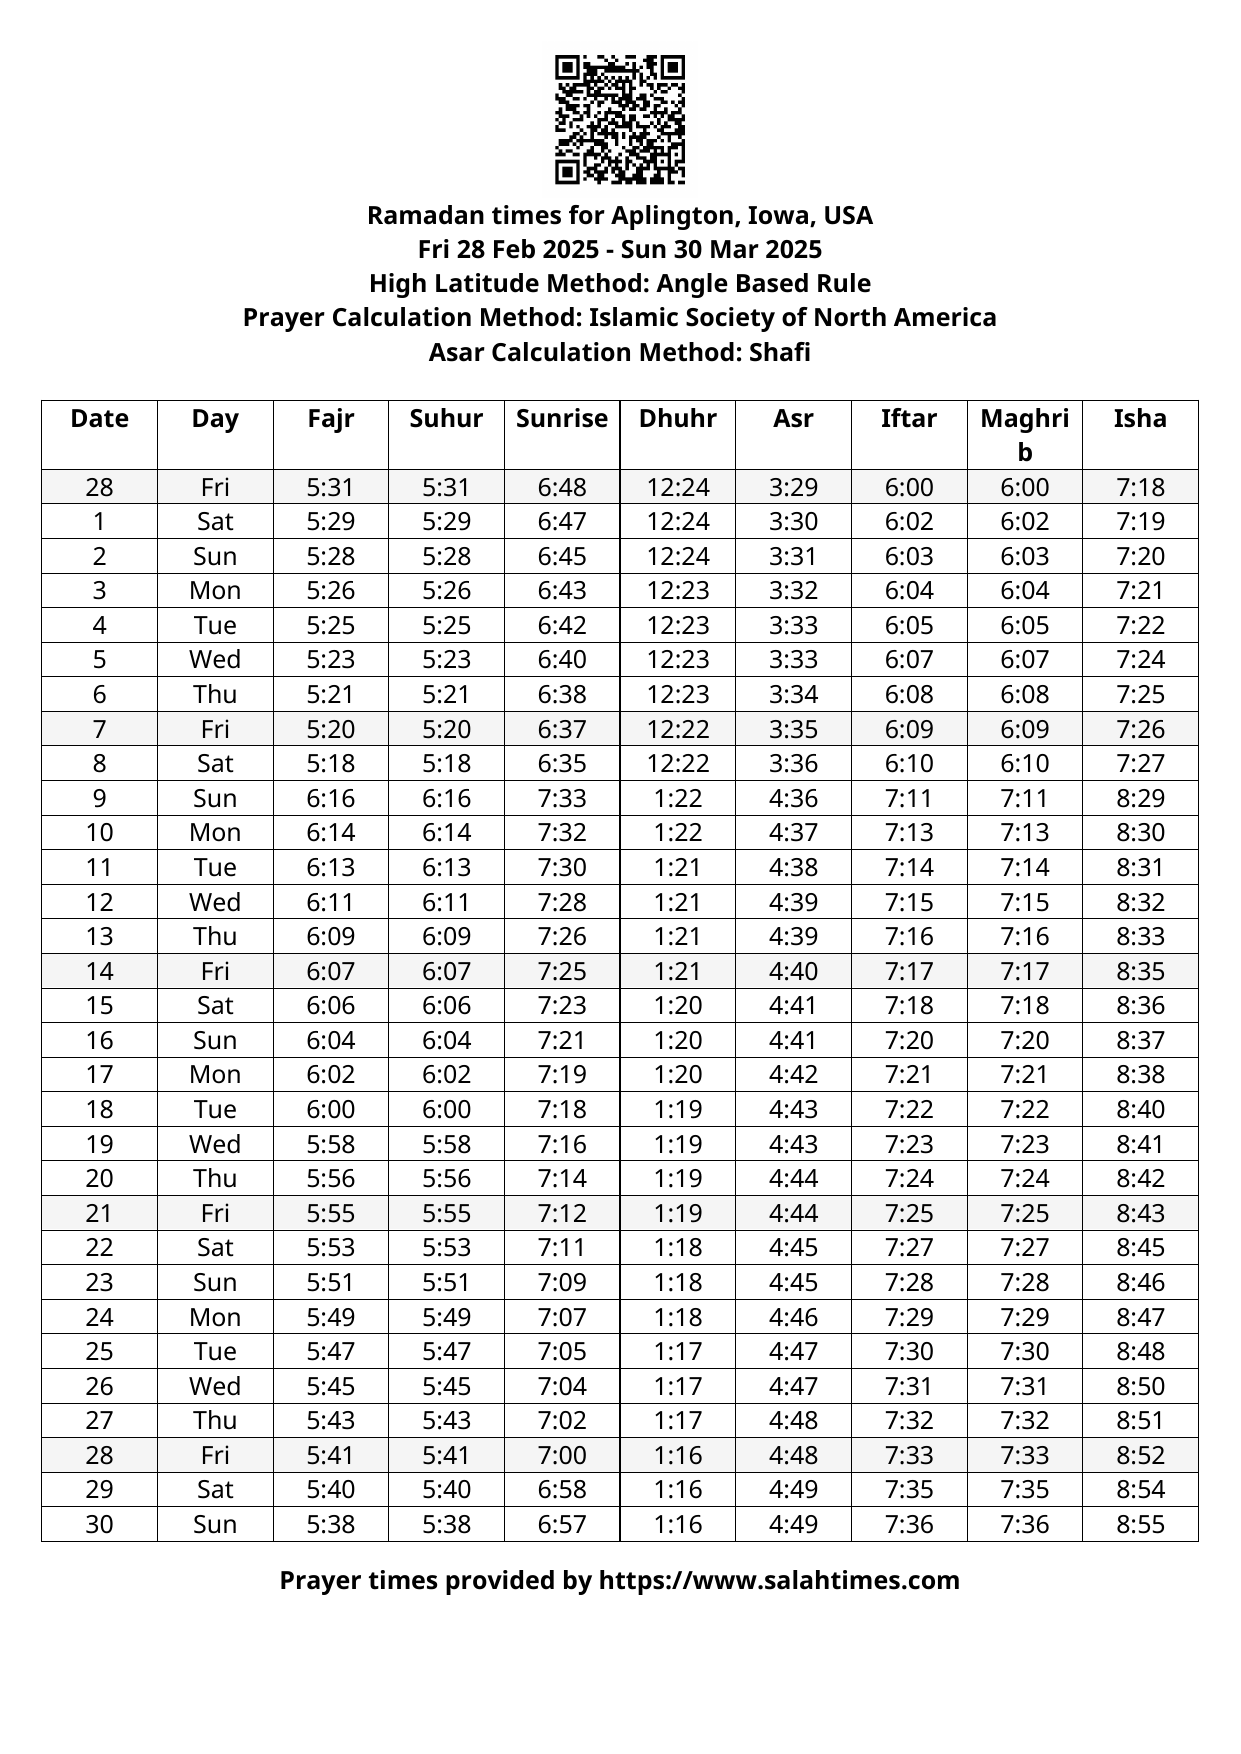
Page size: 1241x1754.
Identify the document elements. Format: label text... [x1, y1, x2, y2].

table_cell 15 [42, 989, 157, 1022]
table_cell 7:22 [1083, 608, 1198, 642]
table_cell 8:33 [1083, 919, 1198, 953]
table_cell 5:47 [389, 1334, 504, 1368]
table_cell 2 [42, 539, 157, 572]
table_cell 12:23 [621, 608, 735, 642]
table_cell 7:00 [505, 1438, 619, 1472]
table_cell Mon [158, 1058, 273, 1091]
table_cell 6:05 [852, 608, 967, 642]
table_cell Sat [158, 1231, 273, 1264]
table_cell 3:31 [736, 539, 851, 572]
table_cell 7:33 [968, 1438, 1082, 1472]
table_cell Sat [158, 504, 273, 538]
table_cell 7:26 [1083, 712, 1198, 745]
table_cell 7:33 [505, 781, 619, 814]
table_cell 4:41 [736, 1023, 851, 1057]
table_cell 1:17 [621, 1369, 735, 1402]
table_cell 5:56 [274, 1161, 388, 1195]
table_cell 5:25 [389, 608, 504, 642]
table_cell 7:18 [1083, 470, 1198, 503]
table_cell 5:28 [389, 539, 504, 572]
table_cell 7:29 [852, 1300, 967, 1333]
table_cell 5:56 [389, 1161, 504, 1195]
table_header Maghrib [968, 401, 1082, 469]
table_cell 17 [42, 1058, 157, 1091]
table_cell 5:40 [389, 1473, 504, 1506]
table_cell 5:58 [274, 1127, 388, 1160]
table_cell 4:47 [736, 1334, 851, 1368]
table_cell 7:21 [1083, 574, 1198, 607]
table_cell 6:00 [389, 1092, 504, 1126]
table_cell 7:17 [852, 954, 967, 987]
table_cell 6:07 [852, 643, 967, 676]
table_cell 4:39 [736, 919, 851, 953]
table_cell 6:02 [968, 504, 1082, 538]
table_cell 7:15 [968, 885, 1082, 918]
table_cell 7:16 [505, 1127, 619, 1160]
table_cell 7:09 [505, 1265, 619, 1299]
table_cell 1:16 [621, 1473, 735, 1506]
table_cell 6:13 [274, 850, 388, 884]
table_cell 5:45 [389, 1369, 504, 1402]
table_cell 1:20 [621, 1023, 735, 1057]
table_cell 6:16 [389, 781, 504, 814]
table_cell 8:37 [1083, 1023, 1198, 1057]
table_cell 12:22 [621, 712, 735, 745]
table_cell Wed [158, 643, 273, 676]
table_cell 6:02 [389, 1058, 504, 1091]
table_cell 6:38 [505, 677, 619, 711]
table_cell 7:13 [968, 816, 1082, 849]
table_header Asr [736, 401, 851, 469]
table_cell 7:20 [1083, 539, 1198, 572]
table_cell 24 [42, 1300, 157, 1333]
table_cell 8 [42, 746, 157, 780]
table_cell 7:11 [968, 781, 1082, 814]
table_cell 7:21 [852, 1058, 967, 1091]
table_cell 8:47 [1083, 1300, 1198, 1333]
table_cell 7:18 [505, 1092, 619, 1126]
table_header Dhuhr [621, 401, 735, 469]
table_cell 1:17 [621, 1334, 735, 1368]
table_cell 3:34 [736, 677, 851, 711]
table_cell Tue [158, 1334, 273, 1368]
table_cell 6:57 [505, 1507, 619, 1541]
table_cell 23 [42, 1265, 157, 1299]
text Ramadan times for Aplington, Iowa, USA [42, 198, 1198, 232]
table_cell 5:41 [274, 1438, 388, 1472]
table_cell 1:19 [621, 1196, 735, 1229]
table_cell 6:00 [968, 470, 1082, 503]
table_header Day [158, 401, 273, 469]
table_cell 26 [42, 1369, 157, 1402]
table_cell Sun [158, 781, 273, 814]
table_cell 28 [42, 1438, 157, 1472]
table_cell 7:24 [1083, 643, 1198, 676]
table_cell 7:36 [852, 1507, 967, 1541]
table_cell Fri [158, 954, 273, 987]
table_cell 6:04 [389, 1023, 504, 1057]
table_cell 8:51 [1083, 1404, 1198, 1437]
table_cell 3:35 [736, 712, 851, 745]
table_cell Sat [158, 989, 273, 1022]
table_cell 1:18 [621, 1265, 735, 1299]
table_cell 7:14 [852, 850, 967, 884]
table_cell 5:43 [389, 1404, 504, 1437]
table_cell Mon [158, 1300, 273, 1333]
table_cell 7:11 [505, 1231, 619, 1264]
table_cell 5:55 [274, 1196, 388, 1229]
table_cell Fri [158, 1196, 273, 1229]
table_cell 6:09 [852, 712, 967, 745]
table_cell 6:58 [505, 1473, 619, 1506]
table_cell Fri [158, 1438, 273, 1472]
table_cell 7:32 [968, 1404, 1082, 1437]
text Prayer times provided by https://www.salahtimes.com [42, 1563, 1198, 1597]
table_header Iftar [852, 401, 967, 469]
table_cell 7:29 [968, 1300, 1082, 1333]
table_cell 7:19 [1083, 504, 1198, 538]
table_cell 5:38 [274, 1507, 388, 1541]
table_cell 5:58 [389, 1127, 504, 1160]
table_cell 8:41 [1083, 1127, 1198, 1160]
table_cell 4:44 [736, 1196, 851, 1229]
table_cell 7:16 [968, 919, 1082, 953]
table_cell Sat [158, 746, 273, 780]
table_cell 7:21 [505, 1023, 619, 1057]
table_cell 4:43 [736, 1092, 851, 1126]
table_cell Thu [158, 919, 273, 953]
table_cell 8:46 [1083, 1265, 1198, 1299]
table_cell 10 [42, 816, 157, 849]
table_cell 3:30 [736, 504, 851, 538]
table_cell 6:09 [389, 919, 504, 953]
table_cell 7:30 [852, 1334, 967, 1368]
table_cell 5:23 [389, 643, 504, 676]
table_header Fajr [274, 401, 388, 469]
table_cell 6:45 [505, 539, 619, 572]
table_cell 7:23 [968, 1127, 1082, 1160]
table_cell 7:25 [1083, 677, 1198, 711]
table_cell 3:33 [736, 608, 851, 642]
table_cell 6:08 [968, 677, 1082, 711]
table_cell Wed [158, 1369, 273, 1402]
table_cell Sun [158, 1023, 273, 1057]
table_cell 16 [42, 1023, 157, 1057]
table_cell 5:21 [274, 677, 388, 711]
table_cell 6:11 [274, 885, 388, 918]
table_cell 1:17 [621, 1404, 735, 1437]
table_cell 5:43 [274, 1404, 388, 1437]
table_cell 22 [42, 1231, 157, 1264]
table_header Sunrise [505, 401, 619, 469]
table_cell 8:32 [1083, 885, 1198, 918]
table_cell 6:07 [274, 954, 388, 987]
table_cell 3:33 [736, 643, 851, 676]
table_cell 6:02 [852, 504, 967, 538]
table_cell 1:18 [621, 1231, 735, 1264]
table_cell 12:23 [621, 643, 735, 676]
table_cell Tue [158, 608, 273, 642]
table_cell 6:43 [505, 574, 619, 607]
table_cell 5:31 [389, 470, 504, 503]
table_cell 6:06 [274, 989, 388, 1022]
table_cell 1:19 [621, 1161, 735, 1195]
table_cell 6:02 [274, 1058, 388, 1091]
table_cell 5:20 [274, 712, 388, 745]
table_cell Mon [158, 816, 273, 849]
table_cell 27 [42, 1404, 157, 1437]
table_cell 8:30 [1083, 816, 1198, 849]
text Fri 28 Feb 2025 - Sun 30 Mar 2025 [42, 232, 1198, 266]
table_cell 7:15 [852, 885, 967, 918]
table_cell 21 [42, 1196, 157, 1229]
table_cell 8:54 [1083, 1473, 1198, 1506]
table_cell 7:32 [852, 1404, 967, 1437]
table_cell 12:23 [621, 677, 735, 711]
table_cell 1:22 [621, 816, 735, 849]
table_cell 4:49 [736, 1507, 851, 1541]
table_cell 5:51 [389, 1265, 504, 1299]
table_cell 3:32 [736, 574, 851, 607]
table_cell 1:16 [621, 1507, 735, 1541]
table_cell 7:23 [505, 989, 619, 1022]
table_cell 5:41 [389, 1438, 504, 1472]
table_cell 7:05 [505, 1334, 619, 1368]
table_cell 8:48 [1083, 1334, 1198, 1368]
table_cell 6:05 [968, 608, 1082, 642]
table_cell 7:14 [968, 850, 1082, 884]
table_cell Thu [158, 1161, 273, 1195]
table_cell 8:50 [1083, 1369, 1198, 1402]
table_cell 6:09 [274, 919, 388, 953]
table_cell 12:22 [621, 746, 735, 780]
table_cell 8:40 [1083, 1092, 1198, 1126]
table_cell 8:52 [1083, 1438, 1198, 1472]
table_cell 19 [42, 1127, 157, 1160]
table_cell 5:47 [274, 1334, 388, 1368]
table_cell 7:20 [968, 1023, 1082, 1057]
table_cell 5:28 [274, 539, 388, 572]
table_cell Fri [158, 712, 273, 745]
table_cell 4:41 [736, 989, 851, 1022]
table_cell 6:47 [505, 504, 619, 538]
table_cell 7:24 [968, 1161, 1082, 1195]
table_cell 6:10 [852, 746, 967, 780]
table_cell 7:07 [505, 1300, 619, 1333]
table_cell 7:27 [968, 1231, 1082, 1264]
table_cell 1:20 [621, 1058, 735, 1091]
table_cell 28 [42, 470, 157, 503]
table_cell 7:12 [505, 1196, 619, 1229]
table_cell 8:31 [1083, 850, 1198, 884]
table_cell 4:40 [736, 954, 851, 987]
table_cell Sun [158, 1265, 273, 1299]
table_cell 18 [42, 1092, 157, 1126]
table_cell 4:42 [736, 1058, 851, 1091]
text High Latitude Method: Angle Based Rule [42, 266, 1198, 300]
table_cell 7:14 [505, 1161, 619, 1195]
table_cell 12:23 [621, 574, 735, 607]
table_cell Wed [158, 1127, 273, 1160]
table_cell 6:11 [389, 885, 504, 918]
table_cell 1:16 [621, 1438, 735, 1472]
table_cell 5:51 [274, 1265, 388, 1299]
table_cell 4:37 [736, 816, 851, 849]
table_cell 3:36 [736, 746, 851, 780]
table_cell 4:49 [736, 1473, 851, 1506]
table_cell Fri [158, 470, 273, 503]
table_cell 11 [42, 850, 157, 884]
table_cell Sat [158, 1473, 273, 1506]
table_cell 1:21 [621, 919, 735, 953]
table_cell 4:47 [736, 1369, 851, 1402]
table_cell 1:20 [621, 989, 735, 1022]
table_cell 6:04 [274, 1023, 388, 1057]
table_cell Tue [158, 1092, 273, 1126]
table_header Date [42, 401, 157, 469]
table_cell 1:19 [621, 1127, 735, 1160]
table_cell 4 [42, 608, 157, 642]
table_cell 8:55 [1083, 1507, 1198, 1541]
table_cell 1:21 [621, 885, 735, 918]
table_cell 4:44 [736, 1161, 851, 1195]
table_cell 4:43 [736, 1127, 851, 1160]
table_cell 5:26 [389, 574, 504, 607]
table_cell Thu [158, 1404, 273, 1437]
table_cell 7:26 [505, 919, 619, 953]
table_cell 7:25 [505, 954, 619, 987]
table_cell 5:18 [274, 746, 388, 780]
table_cell 7:18 [968, 989, 1082, 1022]
table_cell 5:49 [274, 1300, 388, 1333]
table_cell 7:04 [505, 1369, 619, 1402]
table_cell 8:45 [1083, 1231, 1198, 1264]
table_cell 9 [42, 781, 157, 814]
table_cell 7:28 [968, 1265, 1082, 1299]
picture [542, 41, 699, 198]
table_cell 7:17 [968, 954, 1082, 987]
table_cell 6:35 [505, 746, 619, 780]
table_cell 7:19 [505, 1058, 619, 1091]
table_cell 5:49 [389, 1300, 504, 1333]
table_cell 7:27 [1083, 746, 1198, 780]
table_cell 6:40 [505, 643, 619, 676]
table_cell 6:07 [968, 643, 1082, 676]
table_cell 7:31 [968, 1369, 1082, 1402]
table_cell 5:31 [274, 470, 388, 503]
table_cell 6:04 [968, 574, 1082, 607]
table_cell 1:21 [621, 850, 735, 884]
table_header Suhur [389, 401, 504, 469]
table_cell 7:28 [505, 885, 619, 918]
table_header Isha [1083, 401, 1198, 469]
table_cell 7:31 [852, 1369, 967, 1402]
table_cell 7:22 [968, 1092, 1082, 1126]
table_cell 5:29 [274, 504, 388, 538]
table_cell 7:16 [852, 919, 967, 953]
table_cell 3:29 [736, 470, 851, 503]
table_cell 7:25 [968, 1196, 1082, 1229]
table_cell 6:10 [968, 746, 1082, 780]
table_cell 8:29 [1083, 781, 1198, 814]
table_cell 7:35 [852, 1473, 967, 1506]
table_cell 6 [42, 677, 157, 711]
table_cell 4:48 [736, 1404, 851, 1437]
table_cell 6:08 [852, 677, 967, 711]
table_cell 6:03 [852, 539, 967, 572]
table_cell 5:25 [274, 608, 388, 642]
table_cell 5:21 [389, 677, 504, 711]
table_cell 8:35 [1083, 954, 1198, 987]
text Asar Calculation Method: Shafi [42, 334, 1198, 368]
table_cell 8:36 [1083, 989, 1198, 1022]
table_cell 6:07 [389, 954, 504, 987]
table_cell 6:04 [852, 574, 967, 607]
table_cell 30 [42, 1507, 157, 1541]
table_cell 5 [42, 643, 157, 676]
table_cell 7:22 [852, 1092, 967, 1126]
table_cell 7:02 [505, 1404, 619, 1437]
table_cell 7:30 [968, 1334, 1082, 1368]
table_cell 3 [42, 574, 157, 607]
table_cell 5:29 [389, 504, 504, 538]
table_cell 13 [42, 919, 157, 953]
table_cell 4:39 [736, 885, 851, 918]
table_cell 1:19 [621, 1092, 735, 1126]
table_cell Sun [158, 1507, 273, 1541]
table_cell 4:48 [736, 1438, 851, 1472]
table_cell 7:24 [852, 1161, 967, 1195]
table_cell 12:24 [621, 539, 735, 572]
text Prayer Calculation Method: Islamic Society of North America [42, 300, 1198, 334]
table_cell 7:28 [852, 1265, 967, 1299]
table_cell 4:46 [736, 1300, 851, 1333]
table_cell 1:21 [621, 954, 735, 987]
table_cell 7:20 [852, 1023, 967, 1057]
table_cell Sun [158, 539, 273, 572]
table_cell 5:38 [389, 1507, 504, 1541]
table_cell 6:00 [274, 1092, 388, 1126]
table_cell 7:11 [852, 781, 967, 814]
table_cell 6:37 [505, 712, 619, 745]
table_cell 4:45 [736, 1265, 851, 1299]
table_cell 7:33 [852, 1438, 967, 1472]
table_cell 5:53 [274, 1231, 388, 1264]
table_cell Mon [158, 574, 273, 607]
table_cell 5:23 [274, 643, 388, 676]
table_cell Tue [158, 850, 273, 884]
table_cell 6:14 [274, 816, 388, 849]
table_cell 7:27 [852, 1231, 967, 1264]
table_cell 7:18 [852, 989, 967, 1022]
table_cell 5:53 [389, 1231, 504, 1264]
table_cell 6:00 [852, 470, 967, 503]
table_cell 7:21 [968, 1058, 1082, 1091]
table_cell 7:35 [968, 1473, 1082, 1506]
table_cell 7:13 [852, 816, 967, 849]
table_cell Wed [158, 885, 273, 918]
table_cell 7 [42, 712, 157, 745]
table_cell 6:14 [389, 816, 504, 849]
table_cell 8:42 [1083, 1161, 1198, 1195]
table_cell 5:40 [274, 1473, 388, 1506]
table_cell 12:24 [621, 470, 735, 503]
table_cell 6:42 [505, 608, 619, 642]
table_cell 14 [42, 954, 157, 987]
table_cell 7:32 [505, 816, 619, 849]
table_cell 8:38 [1083, 1058, 1198, 1091]
table_cell 6:16 [274, 781, 388, 814]
table_cell 1:18 [621, 1300, 735, 1333]
table_cell 7:25 [852, 1196, 967, 1229]
table_cell 25 [42, 1334, 157, 1368]
table_cell 4:38 [736, 850, 851, 884]
table_cell 5:20 [389, 712, 504, 745]
table_cell 8:43 [1083, 1196, 1198, 1229]
table_cell 6:48 [505, 470, 619, 503]
table_cell 20 [42, 1161, 157, 1195]
table_cell 12:24 [621, 504, 735, 538]
table_cell Thu [158, 677, 273, 711]
table_cell 7:36 [968, 1507, 1082, 1541]
table_cell 4:36 [736, 781, 851, 814]
table_cell 5:26 [274, 574, 388, 607]
table_cell 5:55 [389, 1196, 504, 1229]
table_cell 5:45 [274, 1369, 388, 1402]
table_cell 6:03 [968, 539, 1082, 572]
table_cell 4:45 [736, 1231, 851, 1264]
table_cell 7:30 [505, 850, 619, 884]
table_cell 29 [42, 1473, 157, 1506]
table_cell 12 [42, 885, 157, 918]
table_cell 5:18 [389, 746, 504, 780]
table_cell 1 [42, 504, 157, 538]
table_cell 6:06 [389, 989, 504, 1022]
table_cell 7:23 [852, 1127, 967, 1160]
table_cell 6:09 [968, 712, 1082, 745]
table_cell 6:13 [389, 850, 504, 884]
table_cell 1:22 [621, 781, 735, 814]
